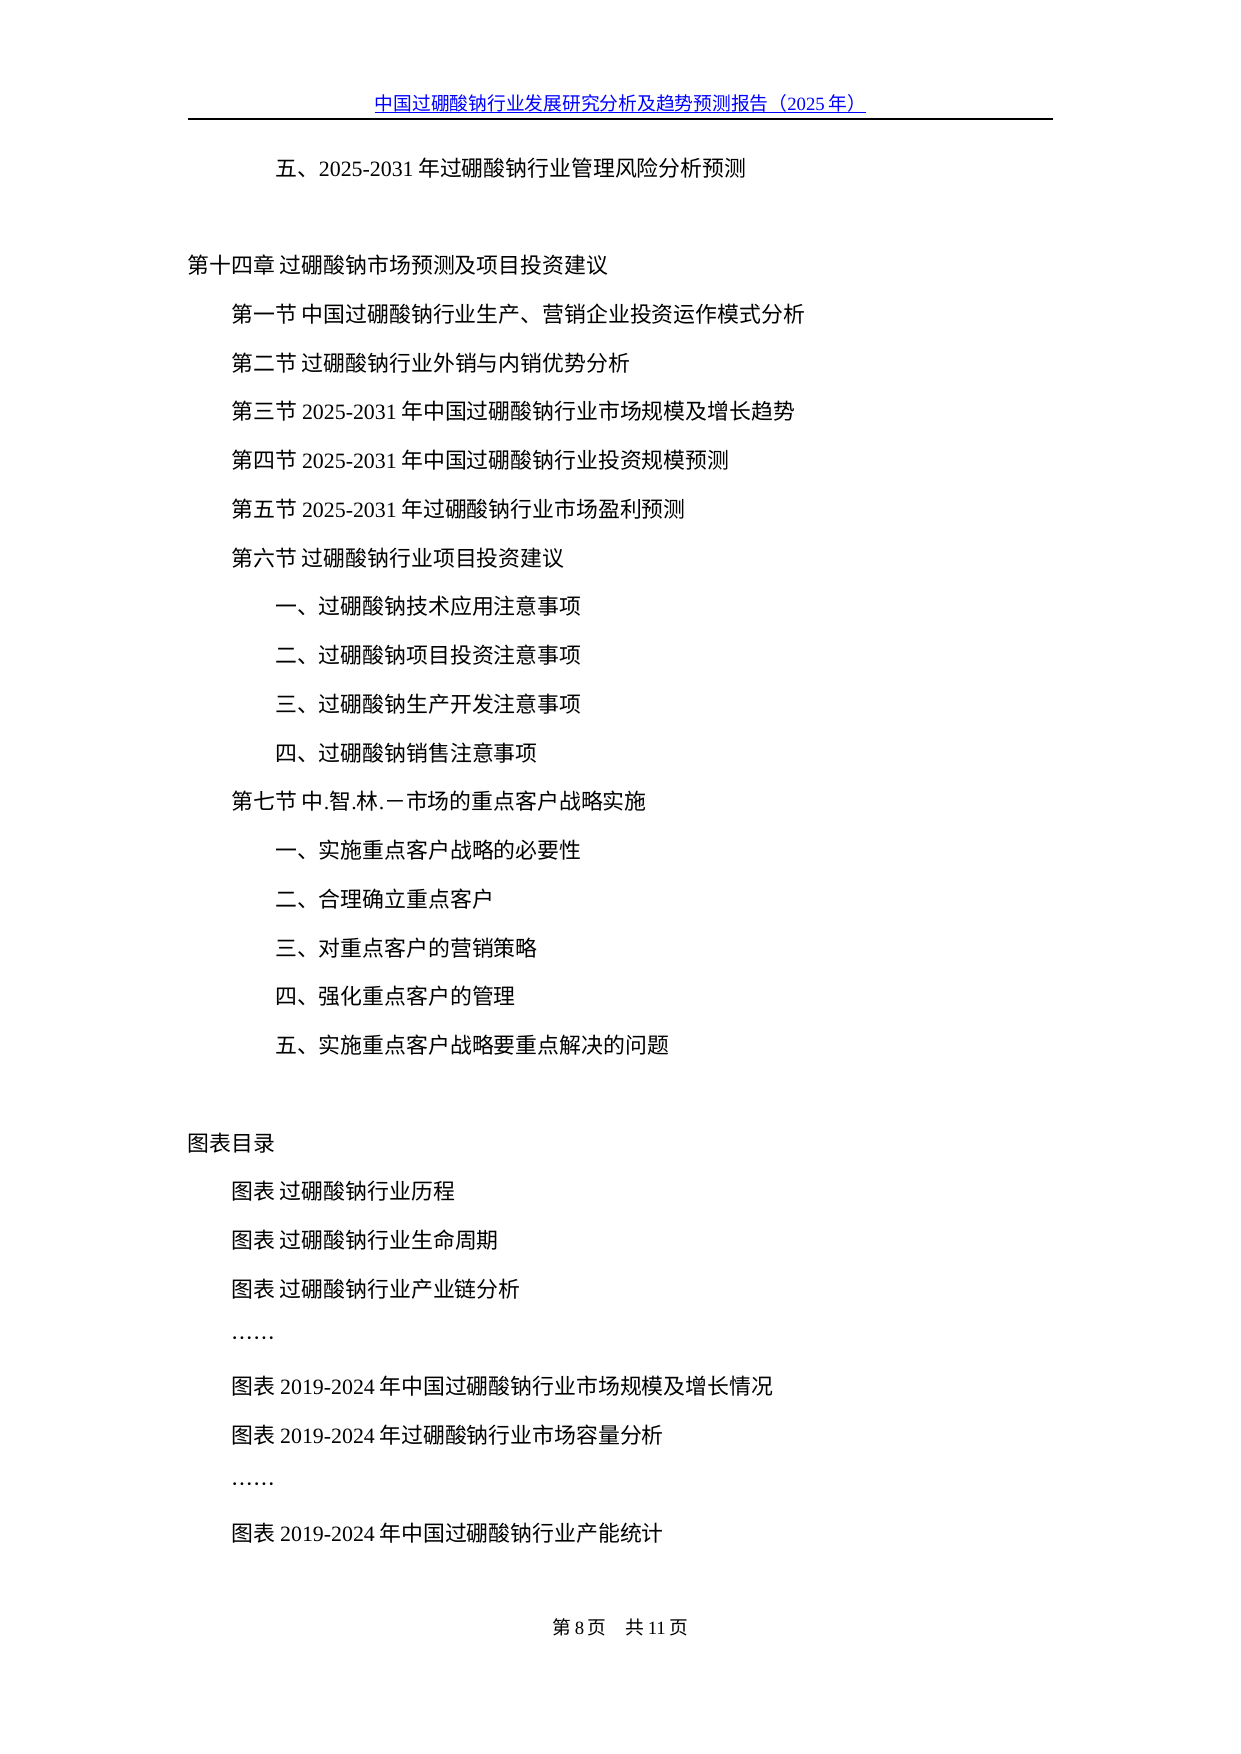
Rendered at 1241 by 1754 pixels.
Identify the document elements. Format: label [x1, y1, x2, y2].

text [187, 150, 1053, 1548]
